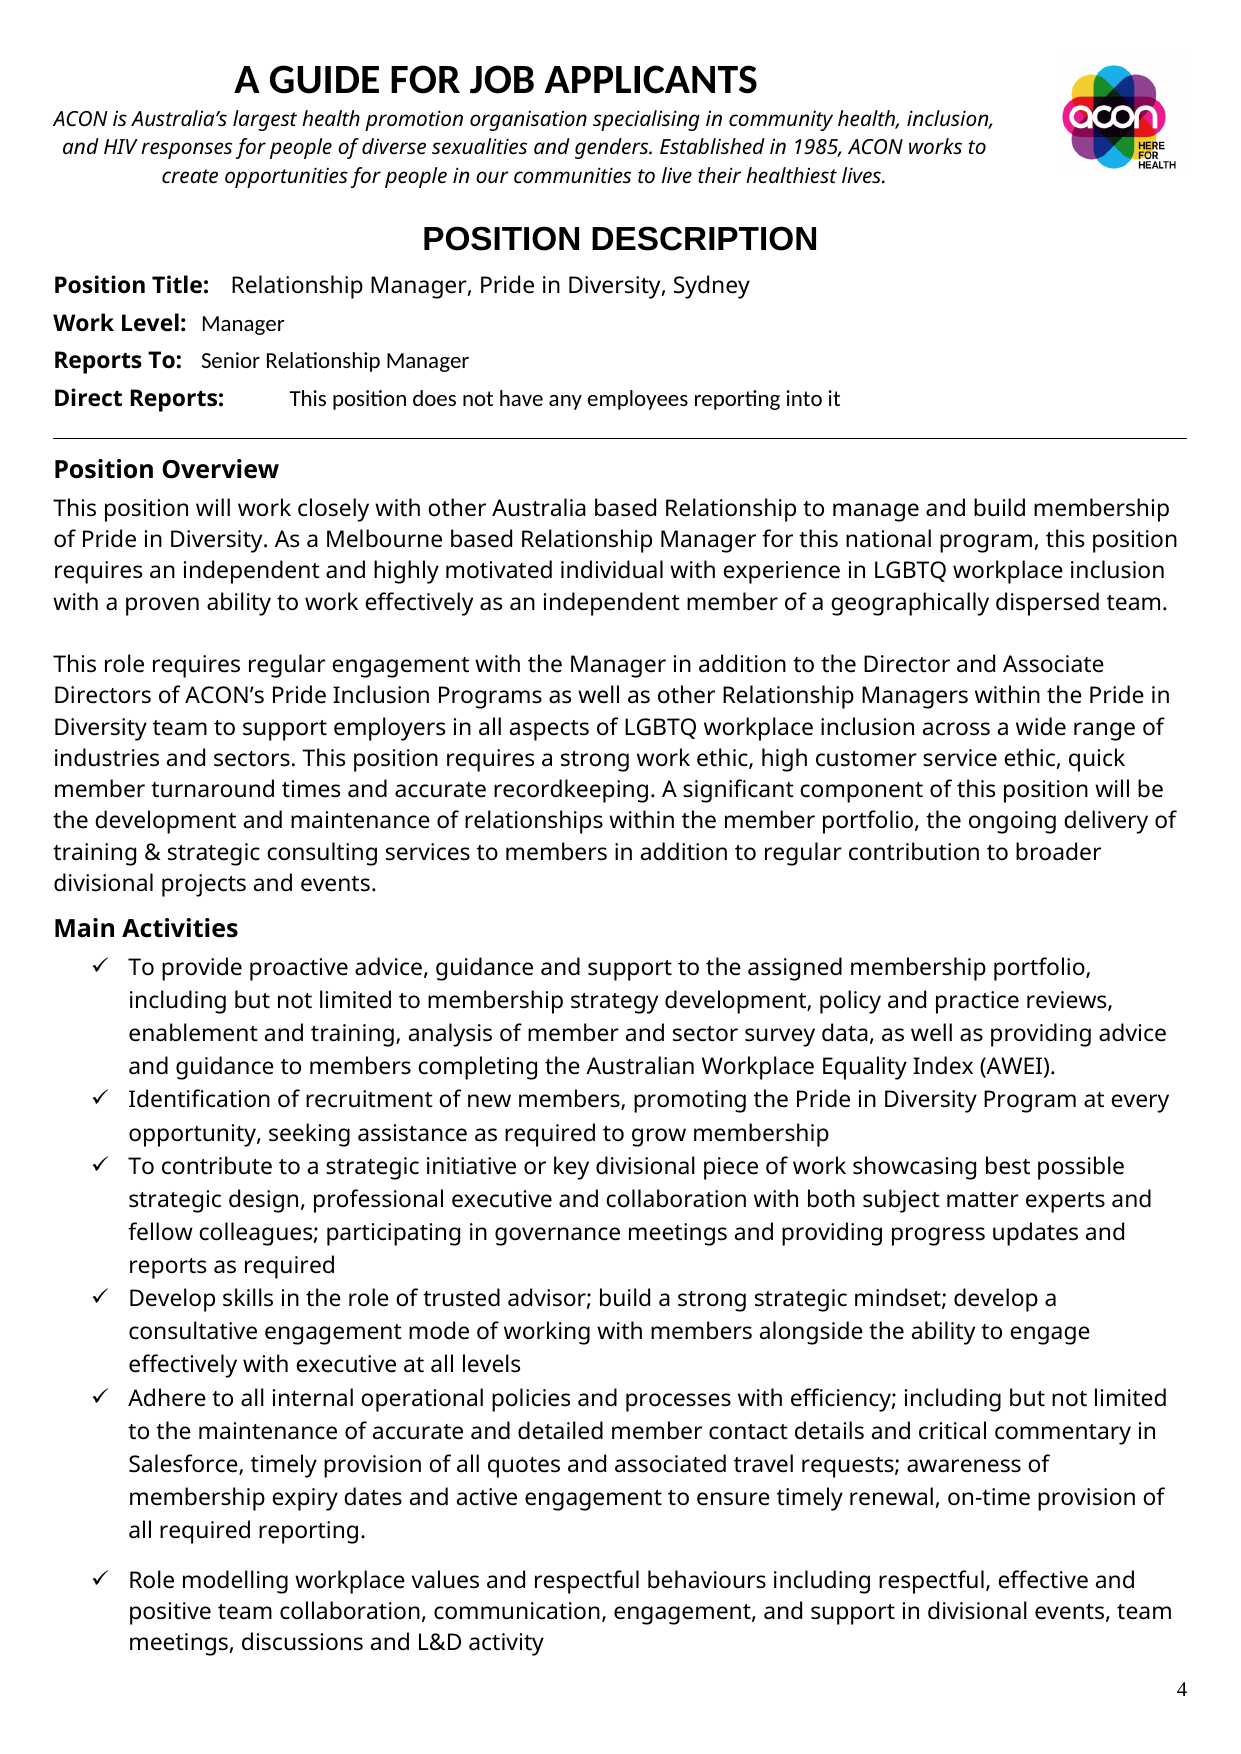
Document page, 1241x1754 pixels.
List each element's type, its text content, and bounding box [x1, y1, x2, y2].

text Position Title: Relationship Manager, Pride in Diversity, Sydney [53, 269, 1187, 301]
picture [1054, 53, 1190, 179]
text Reports To: Senior Relationship Manager [53, 344, 1187, 376]
list Develop skills in the role of trusted advisor; build a strong strategic mindset; develop a consultative engagement mode of working with members alongside the ability to engage effectively with executive at all levels [91, 1282, 1187, 1380]
list Identification of recruitment of new members, promoting the Pride in Diversity Program at every opportunity, seeking assistance as required to grow membership [91, 1083, 1187, 1148]
text This role requires regular engagement with the Manager in addition to the Director and Associate Directors of ACON’s Pride Inclusion Programs as well as other Relationship Managers within the Pride in Diversity team to support employers in all aspects of LGBTQ workplace inclusion across a wide range of industries and sectors. This position requires a strong work ethic, high customer service ethic, quick member turnaround times and accurate recordkeeping. A significant component of this position will be the development and maintenance of relationships within the member portfolio, the ongoing delivery of training & strategic consulting services to members in addition to regular contribution to broader divisional projects and events. [53, 648, 1187, 898]
text Direct Reports: This position does not have any employees reporting into it [53, 382, 1187, 413]
list Role modelling workplace values and respectful behaviours including respectful, effective and positive team collaboration, communication, engagement, and support in divisional events, team meetings, discussions and L&D activity [91, 1564, 1187, 1658]
list To contribute to a strategic initiative or key divisional piece of work showcasing best possible strategic design, professional executive and collaboration with both subject matter experts and fellow colleagues; participating in governance meetings and providing progress updates and reports as required [91, 1150, 1187, 1280]
text Main Activities [53, 911, 1187, 945]
list Adhere to all internal operational policies and processes with efficiency; including but not limited to the maintenance of accurate and detailed member contact details and critical commentary in Salesforce, timely provision of all quotes and associated travel requests; awareness of membership expiry dates and active engagement to ensure timely renewal, on-time provision of all required reporting. [91, 1382, 1187, 1545]
text This position will work closely with other Australia based Relationship to manage and build membership of Pride in Diversity. As a Melbourne based Relationship Manager for this national program, this position requires an independent and highly motivated individual with experience in LGBTQ workplace inclusion with a proven ability to work effectively as an independent member of a geographically dispersed team. [53, 492, 1187, 617]
text Position Overview [53, 452, 1187, 486]
list To provide proactive advice, guidance and support to the assigned membership portfolio, including but not limited to membership strategy development, policy and practice reviews, enablement and training, analysis of member and sector survey data, as well as providing advice and guidance to members completing the Australian Workplace Equality Index (AWEI). [91, 951, 1187, 1082]
text POSITION DESCRIPTION [53, 218, 1187, 257]
text Work Level: Manager [53, 307, 1187, 338]
